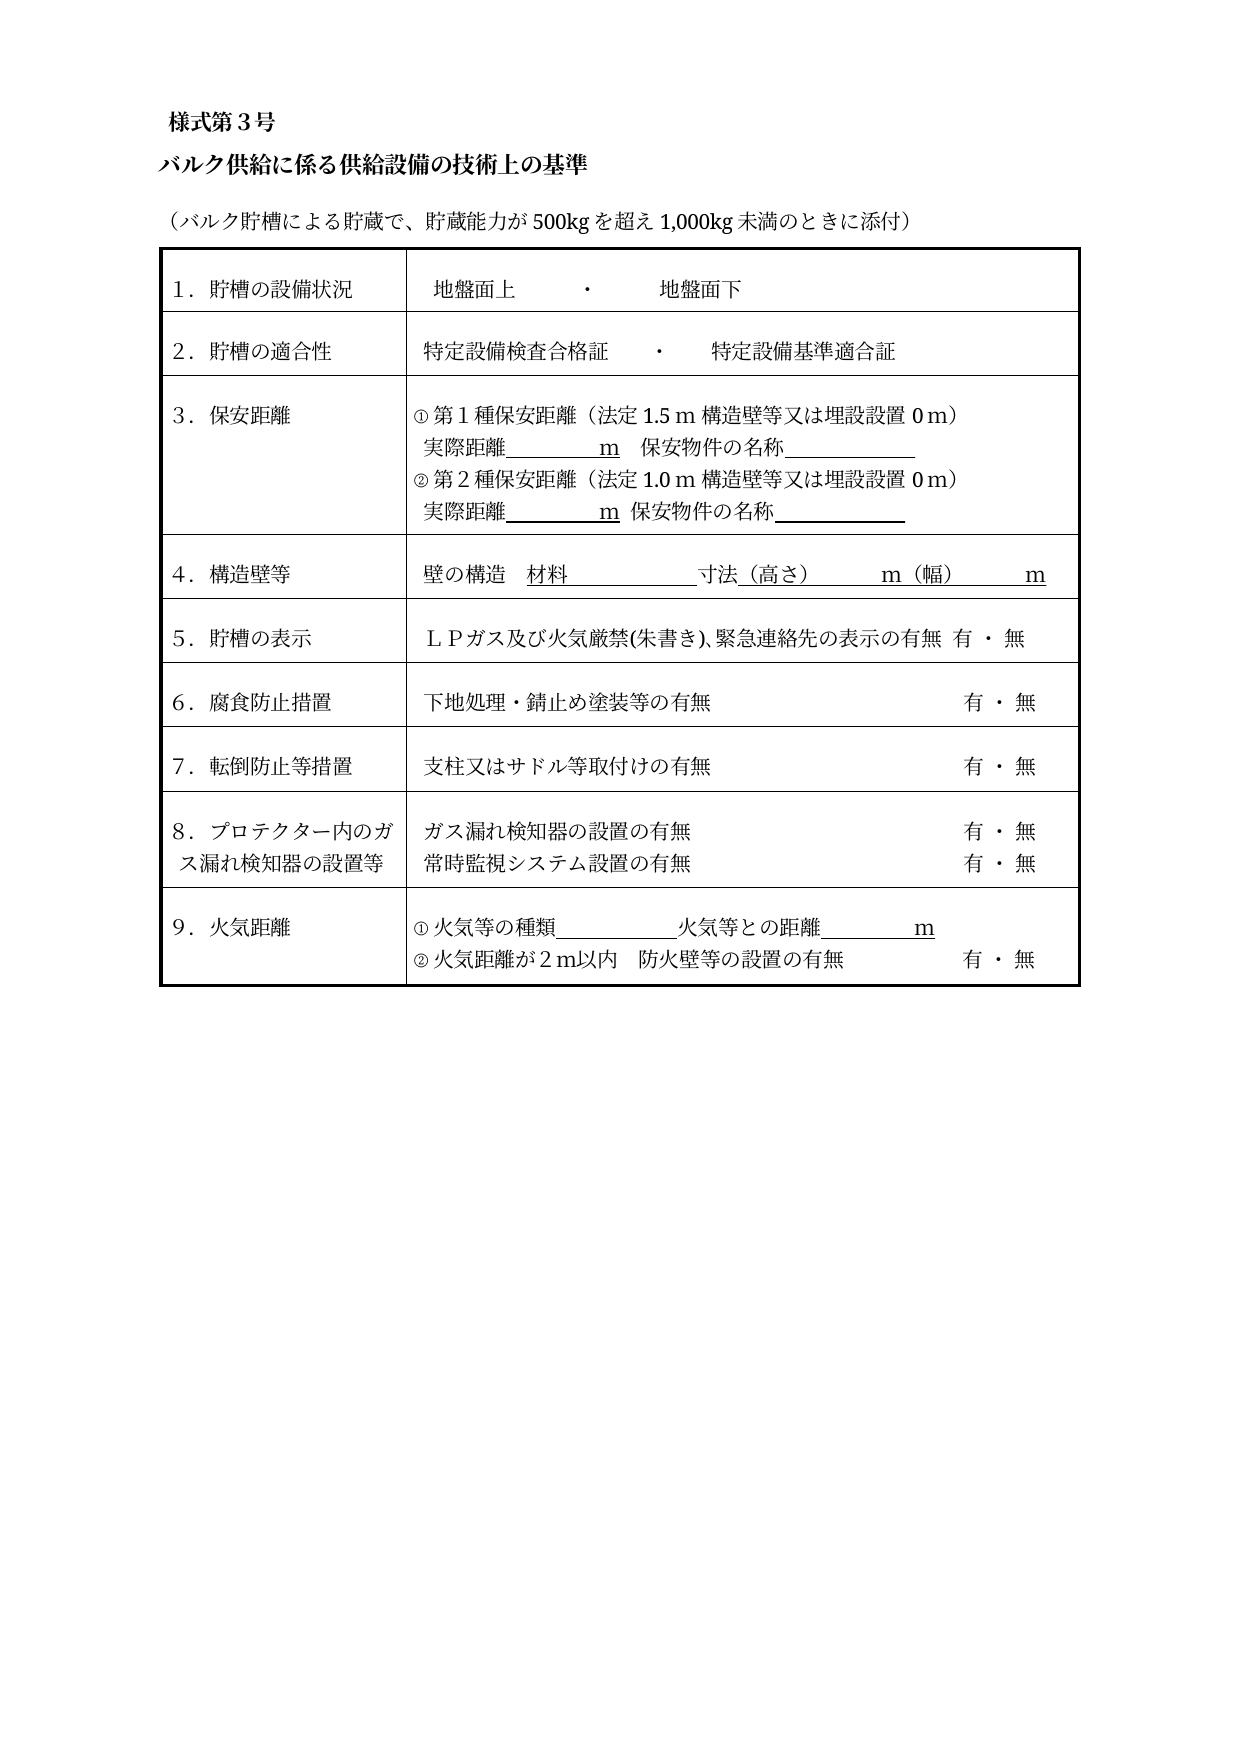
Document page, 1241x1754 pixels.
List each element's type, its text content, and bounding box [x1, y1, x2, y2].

table_header 地盤面上 ・ 地盤面下 [407, 250, 1078, 311]
table_cell ＬＰガス及び火気厳禁(朱書き)､緊急連絡先の表示の有無 有 ・ 無 [407, 599, 1078, 662]
table_cell ①第１種保安距離（法定1.5ｍ 構造壁等又は埋設設置 0ｍ） 実際距離 ｍ 保安物件の名称 ②第２種保安距離（法定1.0ｍ 構造壁等又は埋設設置 0ｍ） 実際距離 ｍ 保安物件の名称 [407, 376, 1078, 534]
table_header １．貯槽の設備状況 [163, 250, 406, 311]
table_cell 特定設備検査合格証 ・ 特定設備基準適合証 [407, 312, 1078, 374]
table_cell ガス漏れ検知器の設置の有無 有 ・ 無 常時監視システム設置の有無 有 ・ 無 [407, 792, 1078, 887]
text （バルク貯槽による貯蔵で、貯蔵能力が500kgを超え1,000kg未満のときに添付） [148, 204, 1092, 236]
table_cell 壁の構造 材料 寸法（高さ） ｍ（幅） ｍ [407, 535, 1078, 598]
table_cell ５．貯槽の表示 [163, 599, 406, 662]
table_cell ７．転倒防止等措置 [163, 727, 406, 791]
table_cell ８．プロテクター内のガ ス漏れ検知器の設置等 [163, 792, 406, 887]
text 様式第３号 [148, 105, 1092, 137]
table_cell 支柱又はサドル等取付けの有無 有 ・ 無 [407, 727, 1078, 791]
text バルク供給に係る供給設備の技術上の基準 [148, 148, 1092, 180]
table_cell ３．保安距離 [163, 376, 406, 534]
table_cell 下地処理・錆止め塗装等の有無 有 ・ 無 [407, 663, 1078, 726]
table_cell ９．火気距離 [163, 888, 406, 984]
table_cell ４．構造壁等 [163, 535, 406, 598]
table_cell ①火気等の種類 火気等との距離 ｍ ②火気距離が２ｍ以内 防火壁等の設置の有無 有 ・ 無 [407, 888, 1078, 984]
table_cell ６．腐食防止措置 [163, 663, 406, 726]
table_cell ２．貯槽の適合性 [163, 312, 406, 374]
